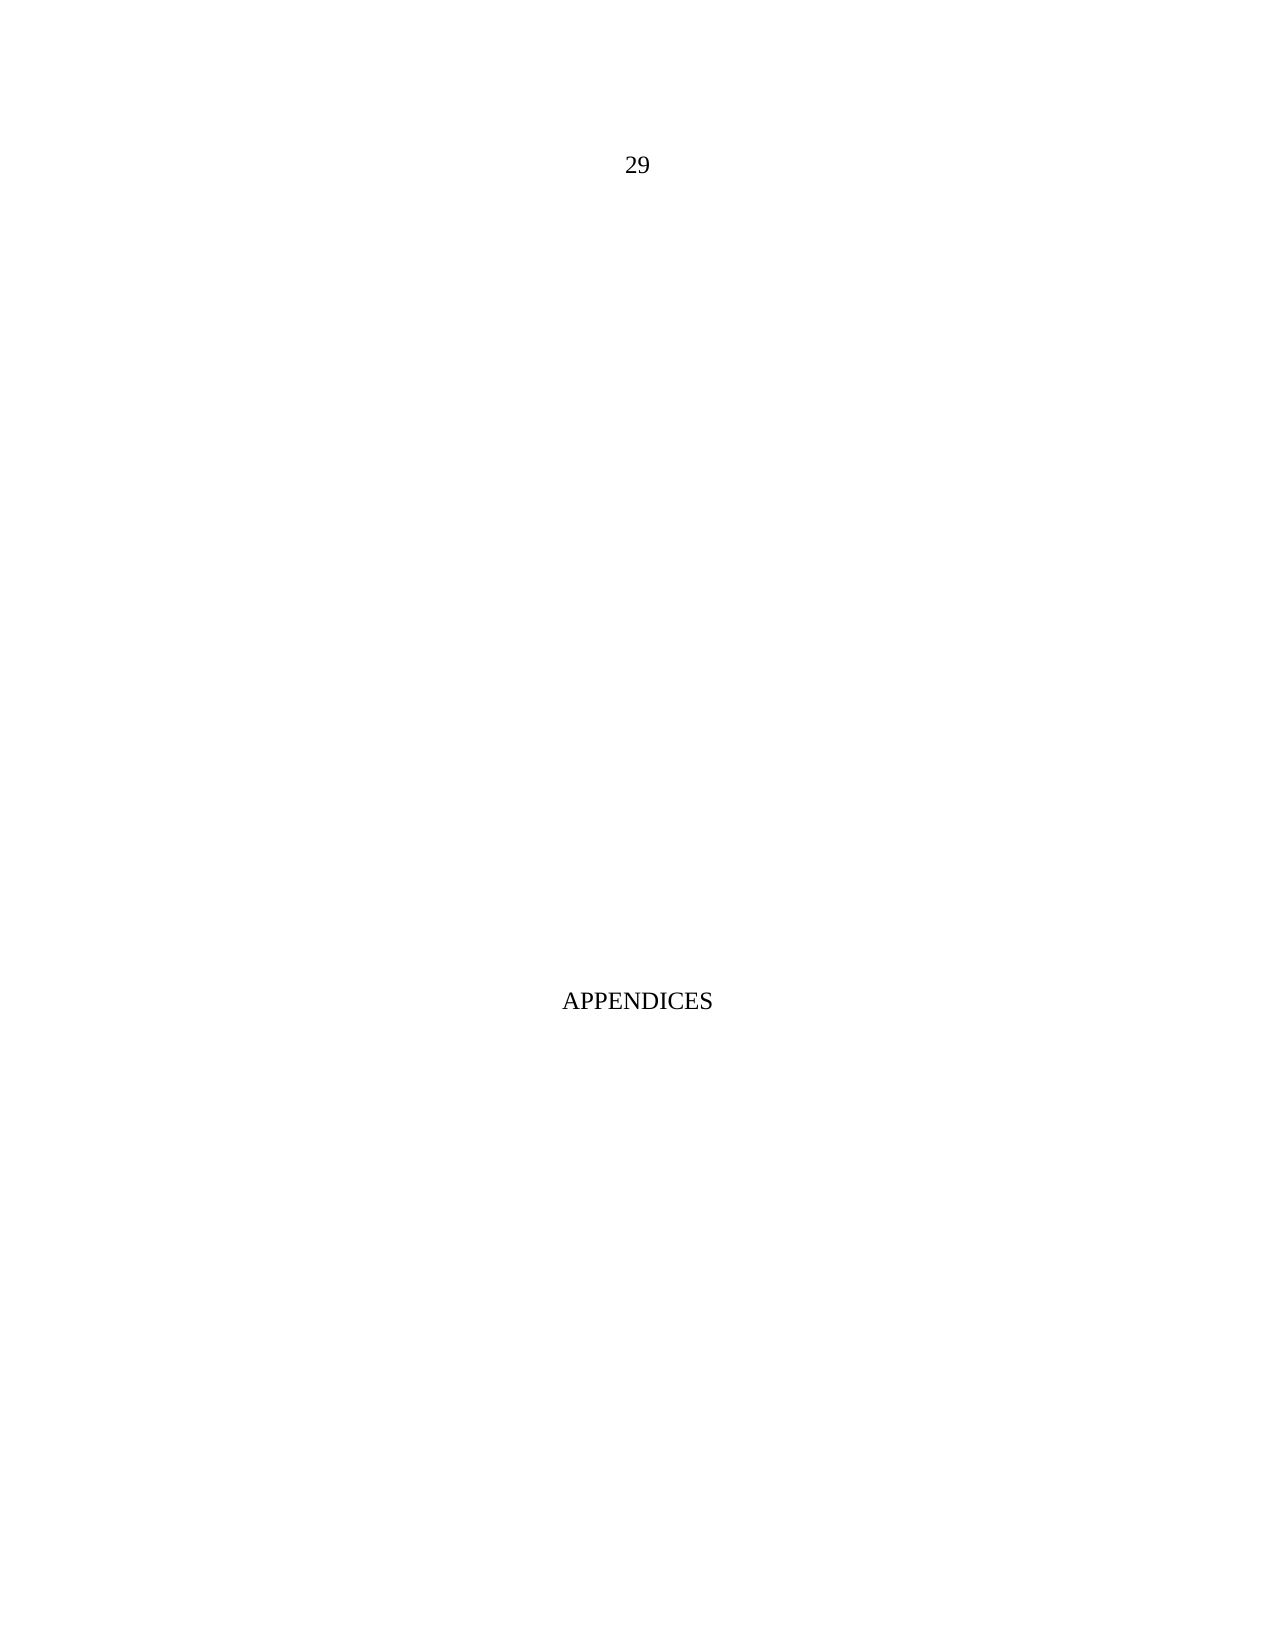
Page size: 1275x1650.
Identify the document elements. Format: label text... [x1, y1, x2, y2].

title APPENDICES [150, 986, 1125, 1015]
